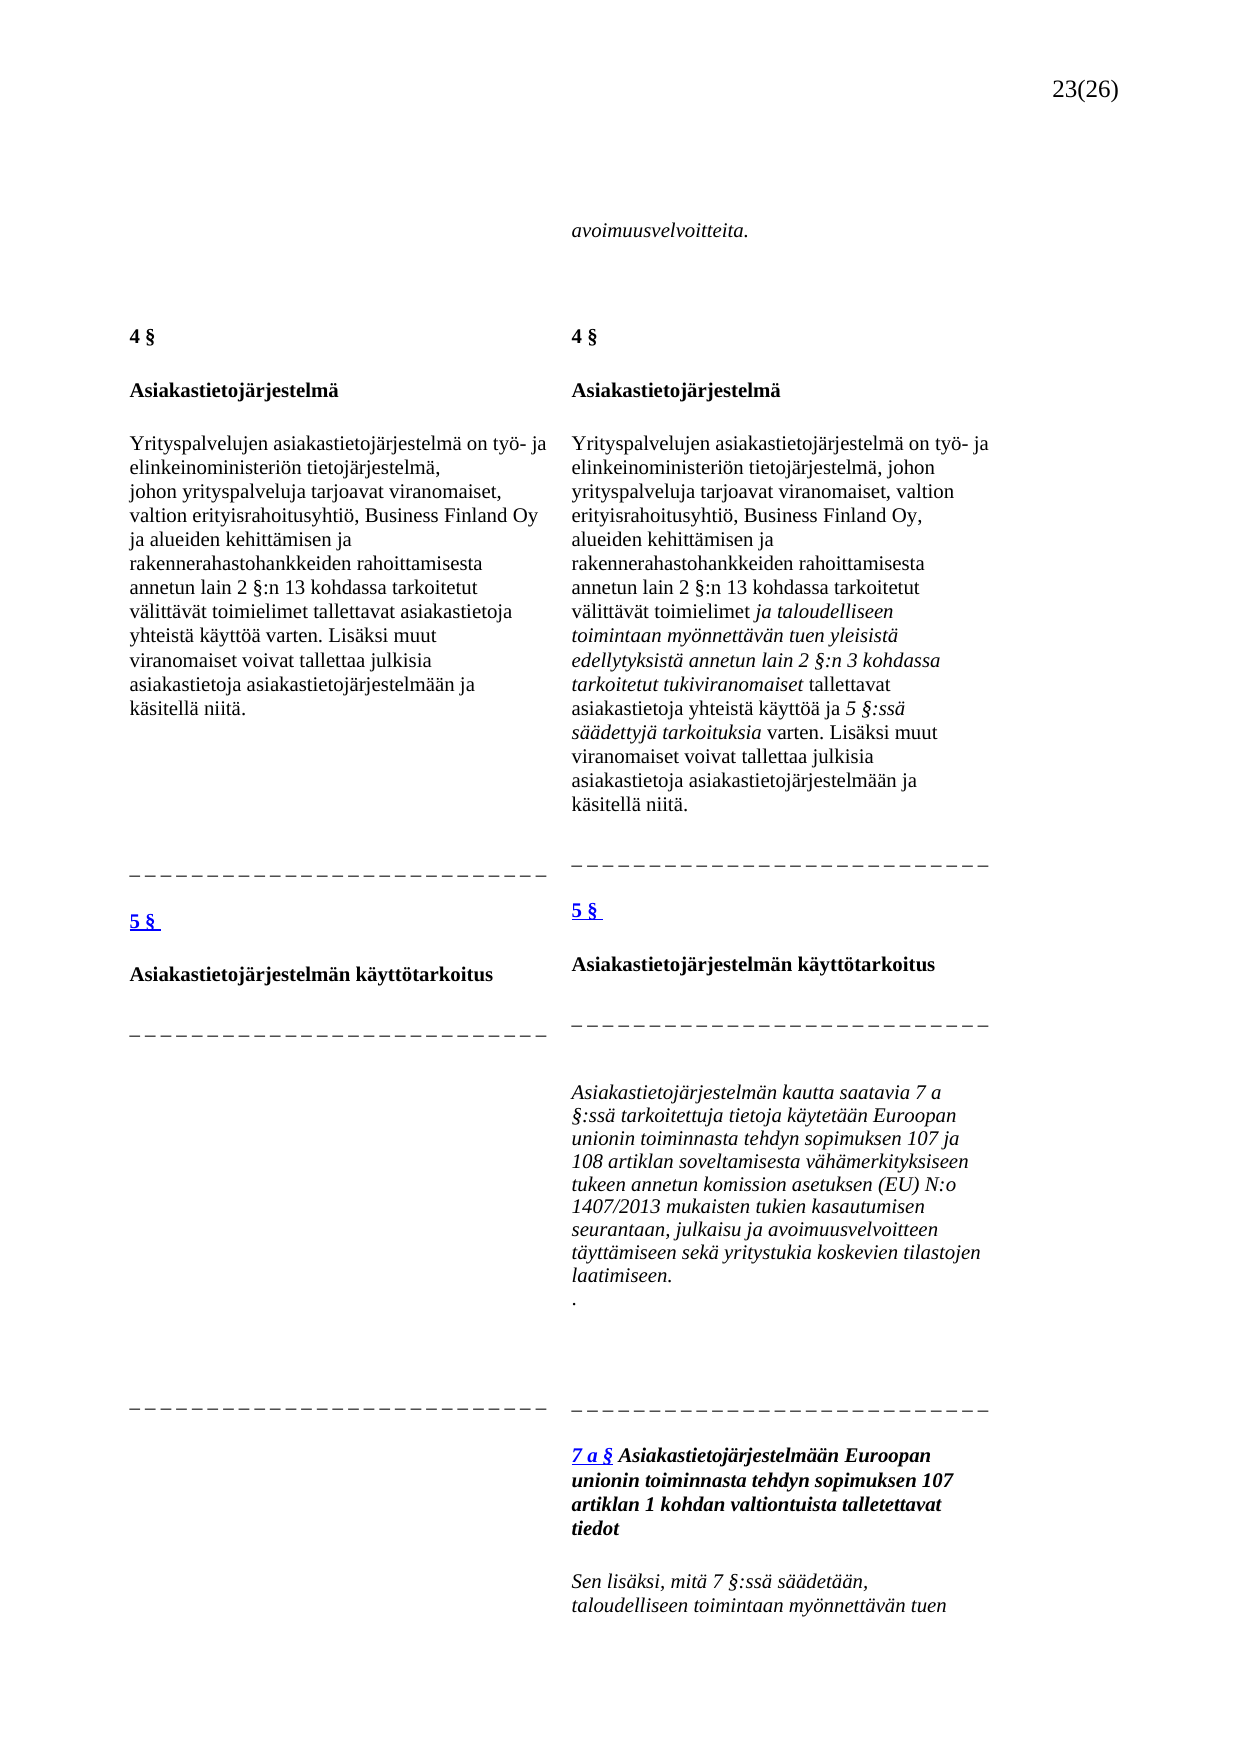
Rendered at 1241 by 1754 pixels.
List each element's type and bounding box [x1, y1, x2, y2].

table_header [118, 189, 560, 1617]
table_header [560, 189, 1002, 1617]
